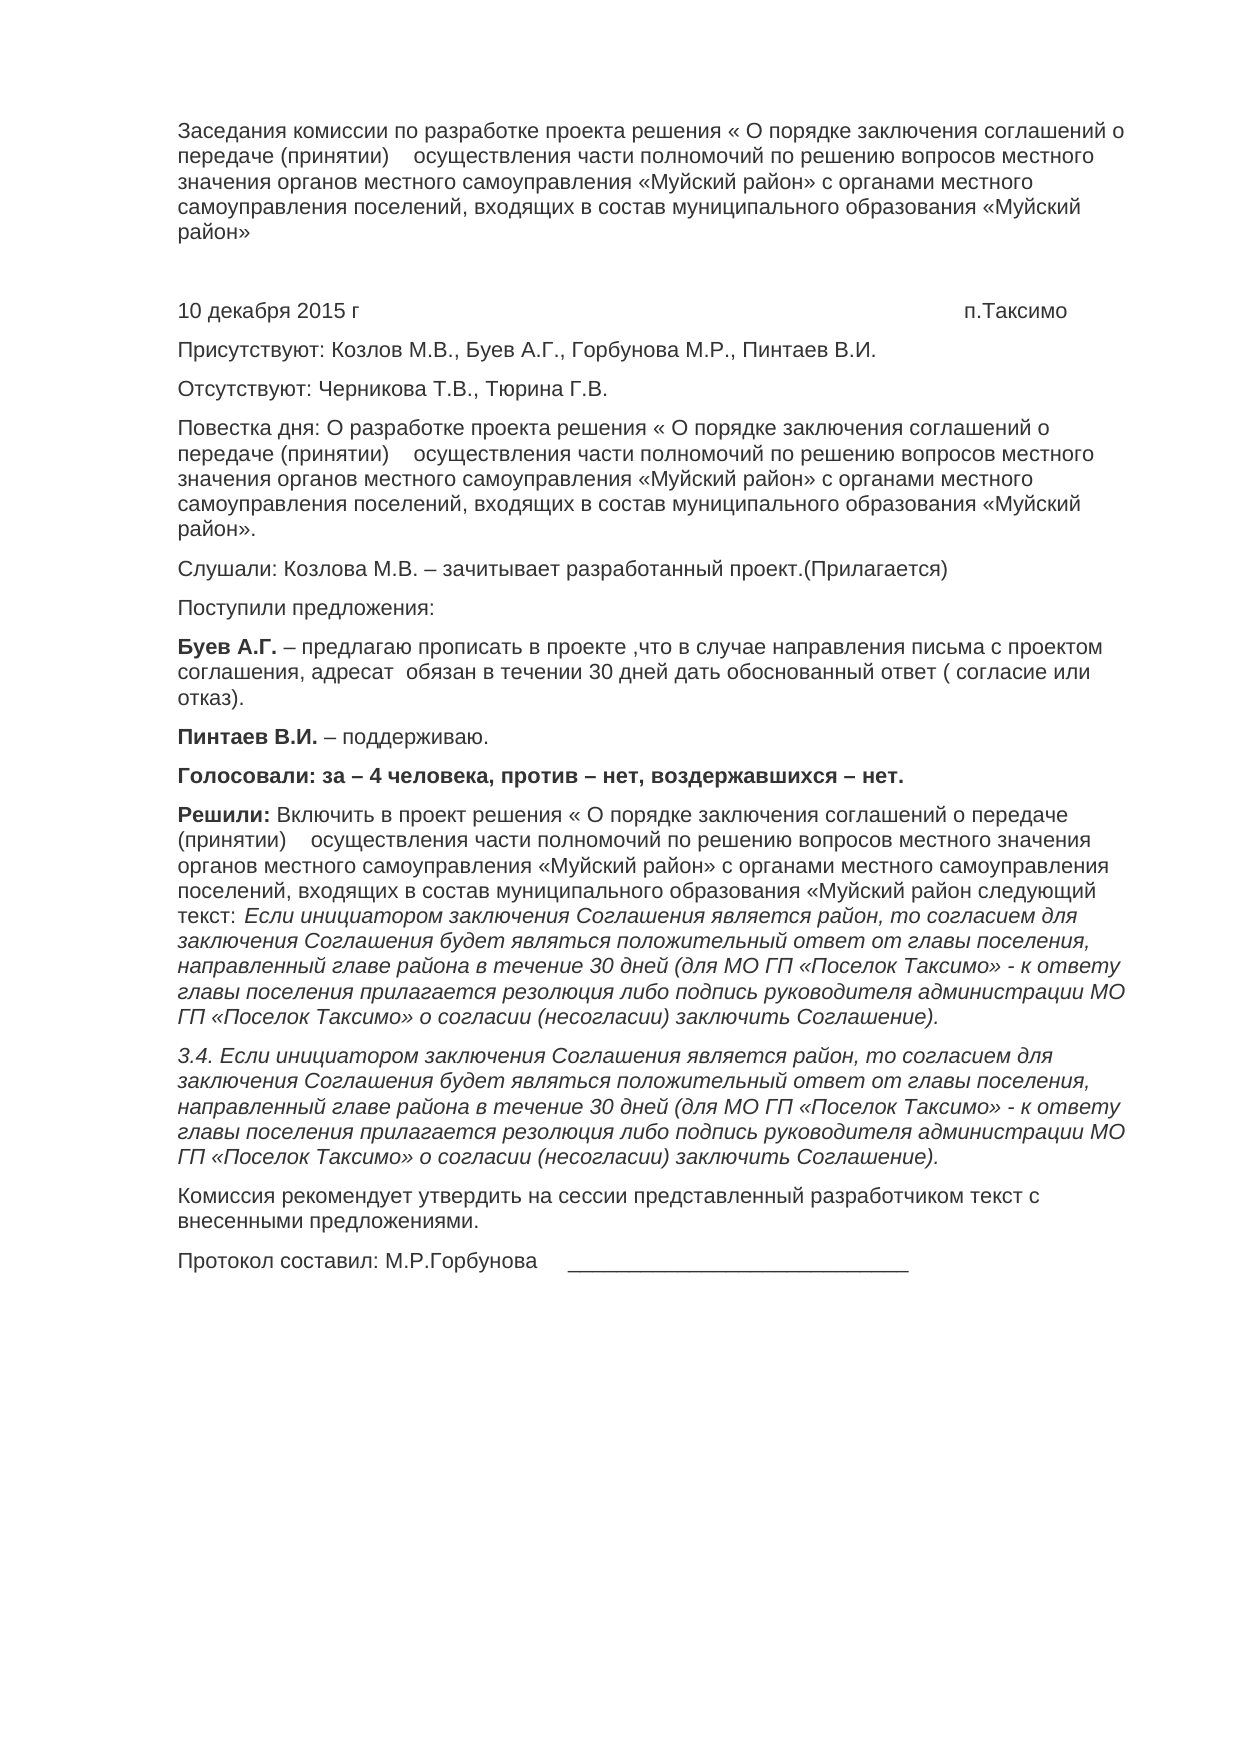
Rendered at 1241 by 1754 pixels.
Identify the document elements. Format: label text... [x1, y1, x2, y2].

text Комиссия рекомендует утвердить на сессии представленный разработчиком текст с внесенными предложениями. [177, 1183, 1152, 1234]
text 3.4. Если инициатором заключения Соглашения является район, то согласием для заключения Соглашения будет являться положительный ответ от главы поселения, направленный главе района в течение 30 дней (для МО ГП «Поселок Таксимо» - к ответу главы поселения прилагается резолюция либо подпись руководителя администрации МО ГП «Поселок Таксимо» о согласии (несогласии) заключить Соглашение). [177, 1043, 1152, 1169]
text Пинтаев В.И. – поддерживаю. [177, 724, 1152, 749]
text Решили: Включить в проект решения « О порядке заключения соглашений о передаче (принятии) осуществления части полномочий по решению вопросов местного значения органов местного самоуправления «Муйский район» с органами местного самоуправления поселений, входящих в состав муниципального образования «Муйский район следующий текст: Если инициатором заключения Соглашения является район, то согласием для заключения Соглашения будет являться положительный ответ от главы поселения, направленный главе района в течение 30 дней (для МО ГП «Поселок Таксимо» - к ответу главы поселения прилагается резолюция либо подпись руководителя администрации МО ГП «Поселок Таксимо» о согласии (несогласии) заключить Соглашение). [177, 802, 1152, 1029]
text 10 декабря 2015 г п.Таксимо [177, 297, 1152, 323]
text Голосовали: за – 4 человека, против – нет, воздержавшихся – нет. [177, 763, 1152, 788]
text Протокол составил: М.Р.Горбунова ____________________________ [177, 1248, 1152, 1273]
text Отсутствуют: Черникова Т.В., Тюрина Г.В. [177, 376, 1152, 401]
text Присутствуют: Козлов М.В., Буев А.Г., Горбунова М.Р., Пинтаев В.И. [177, 337, 1152, 362]
text Поступили предложения: [177, 595, 1152, 620]
text Заседания комиссии по разработке проекта решения « О порядке заключения соглашений о передаче (принятии) осуществления части полномочий по решению вопросов местного значения органов местного самоуправления «Муйский район» с органами местного самоуправления поселений, входящих в состав муниципального образования «Муйский район» [177, 118, 1152, 244]
text Буев А.Г. – предлагаю прописать в проекте ,что в случае направления письма с проектом соглашения, адресат обязан в течении 30 дней дать обоснованный ответ ( согласие или отказ). [177, 634, 1152, 709]
text Повестка дня: О разработке проекта решения « О порядке заключения соглашений о передаче (принятии) осуществления части полномочий по решению вопросов местного значения органов местного самоуправления «Муйский район» с органами местного самоуправления поселений, входящих в состав муниципального образования «Муйский район». [177, 415, 1152, 541]
text Слушали: Козлова М.В. – зачитывает разработанный проект.(Прилагается) [177, 555, 1152, 581]
